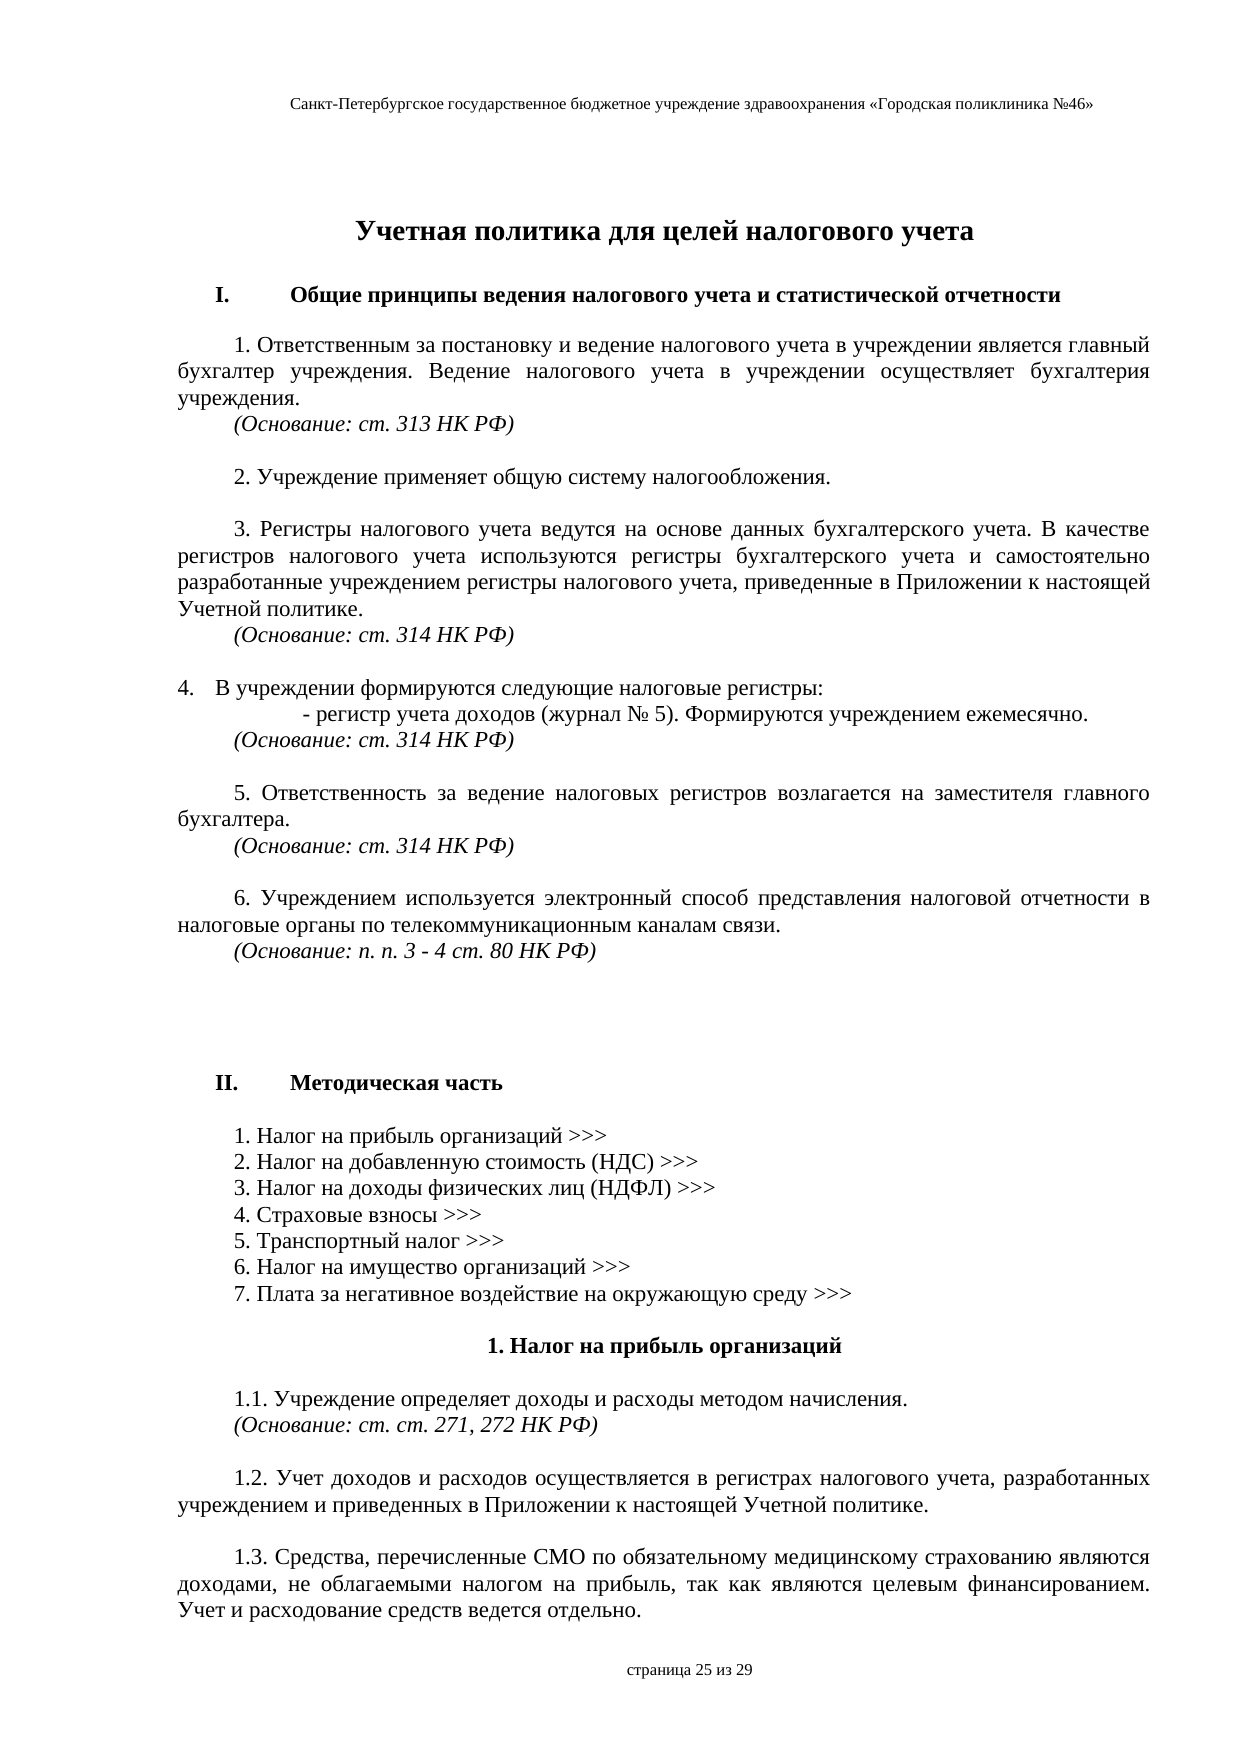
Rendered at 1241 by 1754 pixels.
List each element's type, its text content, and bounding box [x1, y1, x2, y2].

text 1. Налог на прибыль организаций [177, 1332, 1152, 1359]
text (Основание: ст. ст. 271, 272 НК РФ) [177, 1412, 1152, 1438]
text 4. Страховые взносы >>> [177, 1201, 1152, 1227]
text 2. Налог на добавленную стоимость (НДС) >>> [177, 1148, 1152, 1174]
text 1.3. Средства, перечисленные СМО по обязательному медицинскому страхованию являются доходами, не облагаемыми налогом на прибыль, так как являются целевым финансированием. Учет и расходование средств ведется отдельно. [177, 1543, 1152, 1622]
text (Основание: ст. 313 НК РФ) [177, 410, 1152, 436]
list В учреждении формируются следующие налоговые регистры: [177, 674, 1152, 700]
text 5. Ответственность за ведение налоговых регистров возлагается на заместителя главного бухгалтера. [177, 779, 1152, 832]
text (Основание: ст. 314 НК РФ) [177, 726, 1152, 753]
text 1. Налог на прибыль организаций >>> [177, 1122, 1152, 1148]
text 6. Учреждением используется электронный способ представления налоговой отчетности в налоговые органы по телекоммуникационным каналам связи. [177, 884, 1152, 937]
text (Основание: ст. 314 НК РФ) [177, 832, 1152, 858]
text 1.2. Учет доходов и расходов осуществляется в регистрах налогового учета, разработанных учреждением и приведенных в Приложении к настоящей Учетной политике. [177, 1464, 1152, 1517]
text 3. Регистры налогового учета ведутся на основе данных бухгалтерского учета. В качестве регистров налогового учета используются регистры бухгалтерского учета и самостоятельно разработанные учреждением регистры налогового учета, приведенные в Приложении к настоящей Учетной политике. [177, 516, 1152, 621]
text - регистр учета доходов (журнал № 5). Формируются учреждением ежемесячно. [252, 700, 1152, 726]
text 1. Ответственным за постановку и ведение налогового учета в учреждении является главный бухгалтер учреждения. Ведение налогового учета в учреждении осуществляет бухгалтерия учреждения. [177, 331, 1152, 410]
text 3. Налог на доходы физических лиц (НДФЛ) >>> [177, 1174, 1152, 1201]
text 7. Плата за негативное воздействие на окружающую среду >>> [177, 1280, 1152, 1306]
text (Основание: п. п. 3 - 4 ст. 80 НК РФ) [177, 937, 1152, 963]
text Учетная политика для целей налогового учета [177, 213, 1152, 247]
text 5. Транспортный налог >>> [177, 1227, 1152, 1253]
list Методическая часть [215, 1069, 1152, 1095]
text 1.1. Учреждение определяет доходы и расходы методом начисления. [177, 1385, 1152, 1412]
list Общие принципы ведения налогового учета и статистической отчетности [215, 281, 1152, 307]
text 6. Налог на имущество организаций >>> [177, 1253, 1152, 1280]
text (Основание: ст. 314 НК РФ) [177, 621, 1152, 647]
text 2. Учреждение применяет общую систему налогообложения. [177, 463, 1152, 489]
